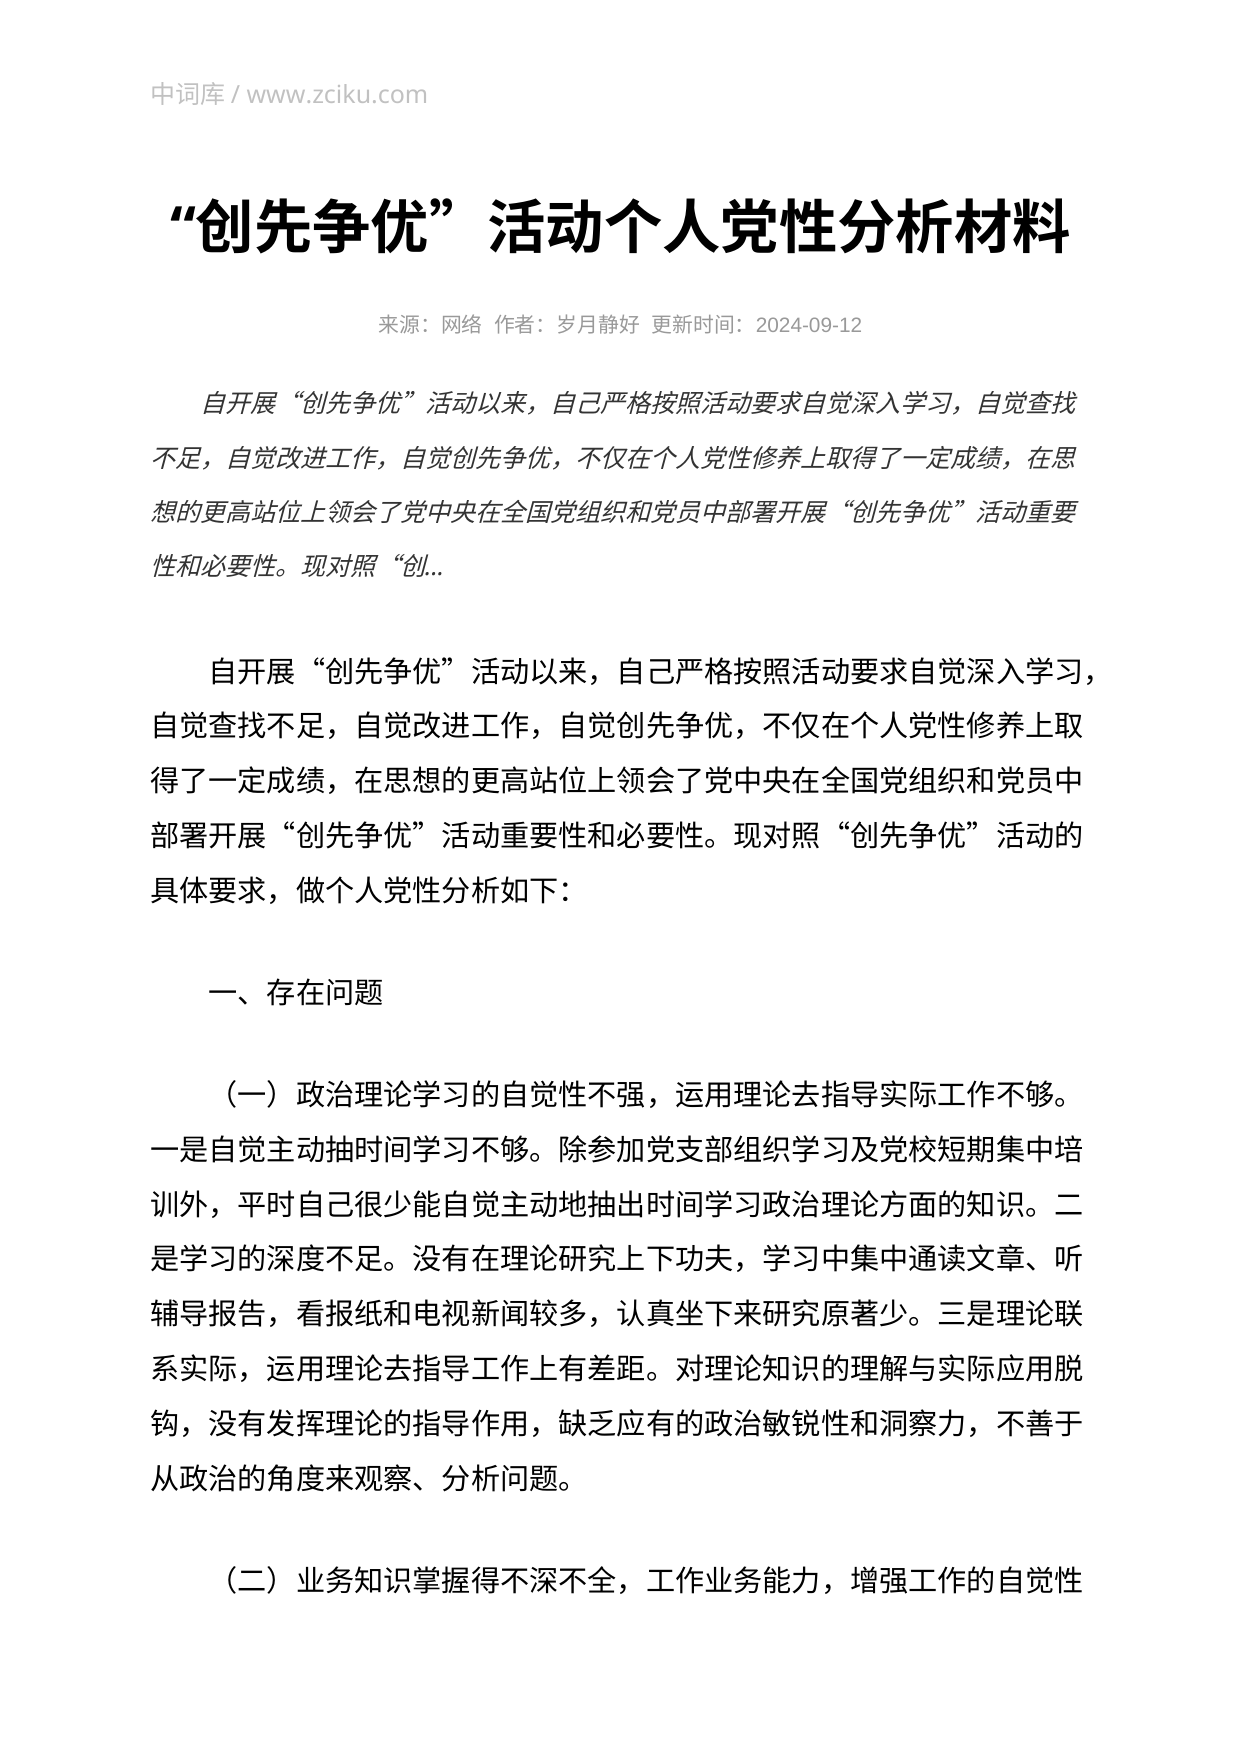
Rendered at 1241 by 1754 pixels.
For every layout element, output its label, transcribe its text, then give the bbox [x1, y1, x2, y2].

text 一、存在问题 [150, 969, 1090, 1012]
text （一）政治理论学习的自觉性不强，运用理论去指导实际工作不够。一是自觉主动抽时间学习不够。除参加党支部组织学习及党校短期集中培训外，平时自己很少能自觉主动地抽出时间学习政治理论方面的知识。二是学习的深度不足。没有在理论研究上下功夫，学习中集中通读文章、听辅导报告，看报纸和电视新闻较多，认真坐下来研究原著少。三是理论联系实际，运用理论去指导工作上有差距。对理论知识的理解与实际应用脱钩，没有发挥理论的指导作用，缺乏应有的政治敏锐性和洞察力，不善于从政治的角度来观察、分析问题。 [150, 1071, 1090, 1498]
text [150, 1557, 1090, 1599]
subtitle “创先争优”活动个人党性分析材料 [150, 181, 1090, 266]
text 自开展“创先争优”活动以来，自己严格按照活动要求自觉深入学习，自觉查找不足，自觉改进工作，自觉创先争优，不仅在个人党性修养上取得了一定成绩，在思想的更高站位上领会了党中央在全国党组织和党员中部署开展“创先争优”活动重要性和必要性。现对照“创先争优”活动的具体要求，做个人党性分析如下： [150, 648, 1090, 910]
text 来源：网络 作者：岁月静好 更新时间：2024-09-12 [150, 313, 1090, 337]
text 自开展“创先争优”活动以来，自己严格按照活动要求自觉深入学习，自觉查找不足，自觉改进工作，自觉创先争优，不仅在个人党性修养上取得了一定成绩，在思想的更高站位上领会了党中央在全国党组织和党员中部署开展“创先争优”活动重要性和必要性。现对照“创... [150, 384, 1090, 583]
